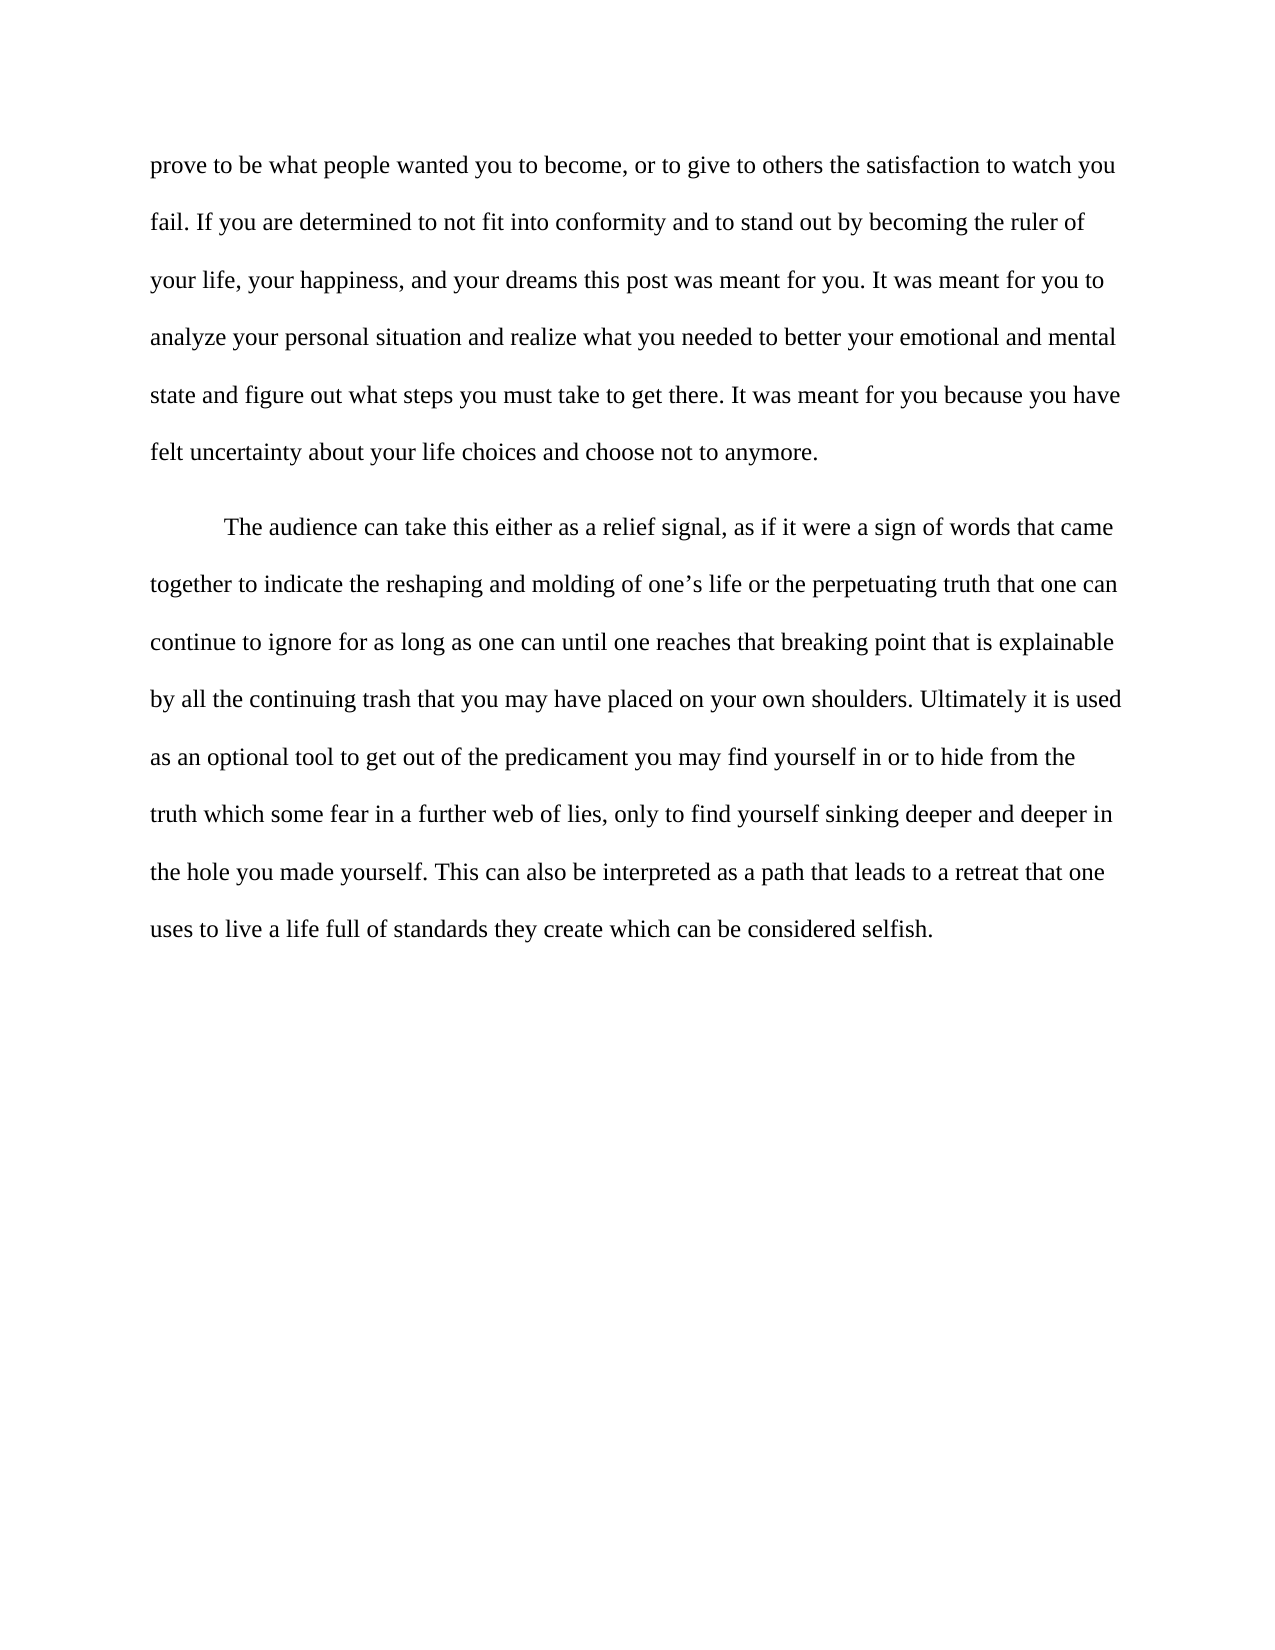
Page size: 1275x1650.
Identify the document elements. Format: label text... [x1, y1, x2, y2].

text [150, 150, 1125, 466]
text The audience can take this either as a relief signal, as if it were a sign of words that came together to indicate the reshaping and molding of one’s life or the perpetuating truth that one can continue to ignore for as long as one can until one reaches that breaking point that is explainable by all the continuing trash that you may have placed on your own shoulders. Ultimately it is used as an optional tool to get out of the predicament you may find yourself in or to hide from the truth which some fear in a further web of lies, only to find yourself sinking deeper and deeper in the hole you made yourself. This can also be interpreted as a path that leads to a retreat that one uses to live a life full of standards they create which can be considered selfish. [150, 512, 1125, 943]
